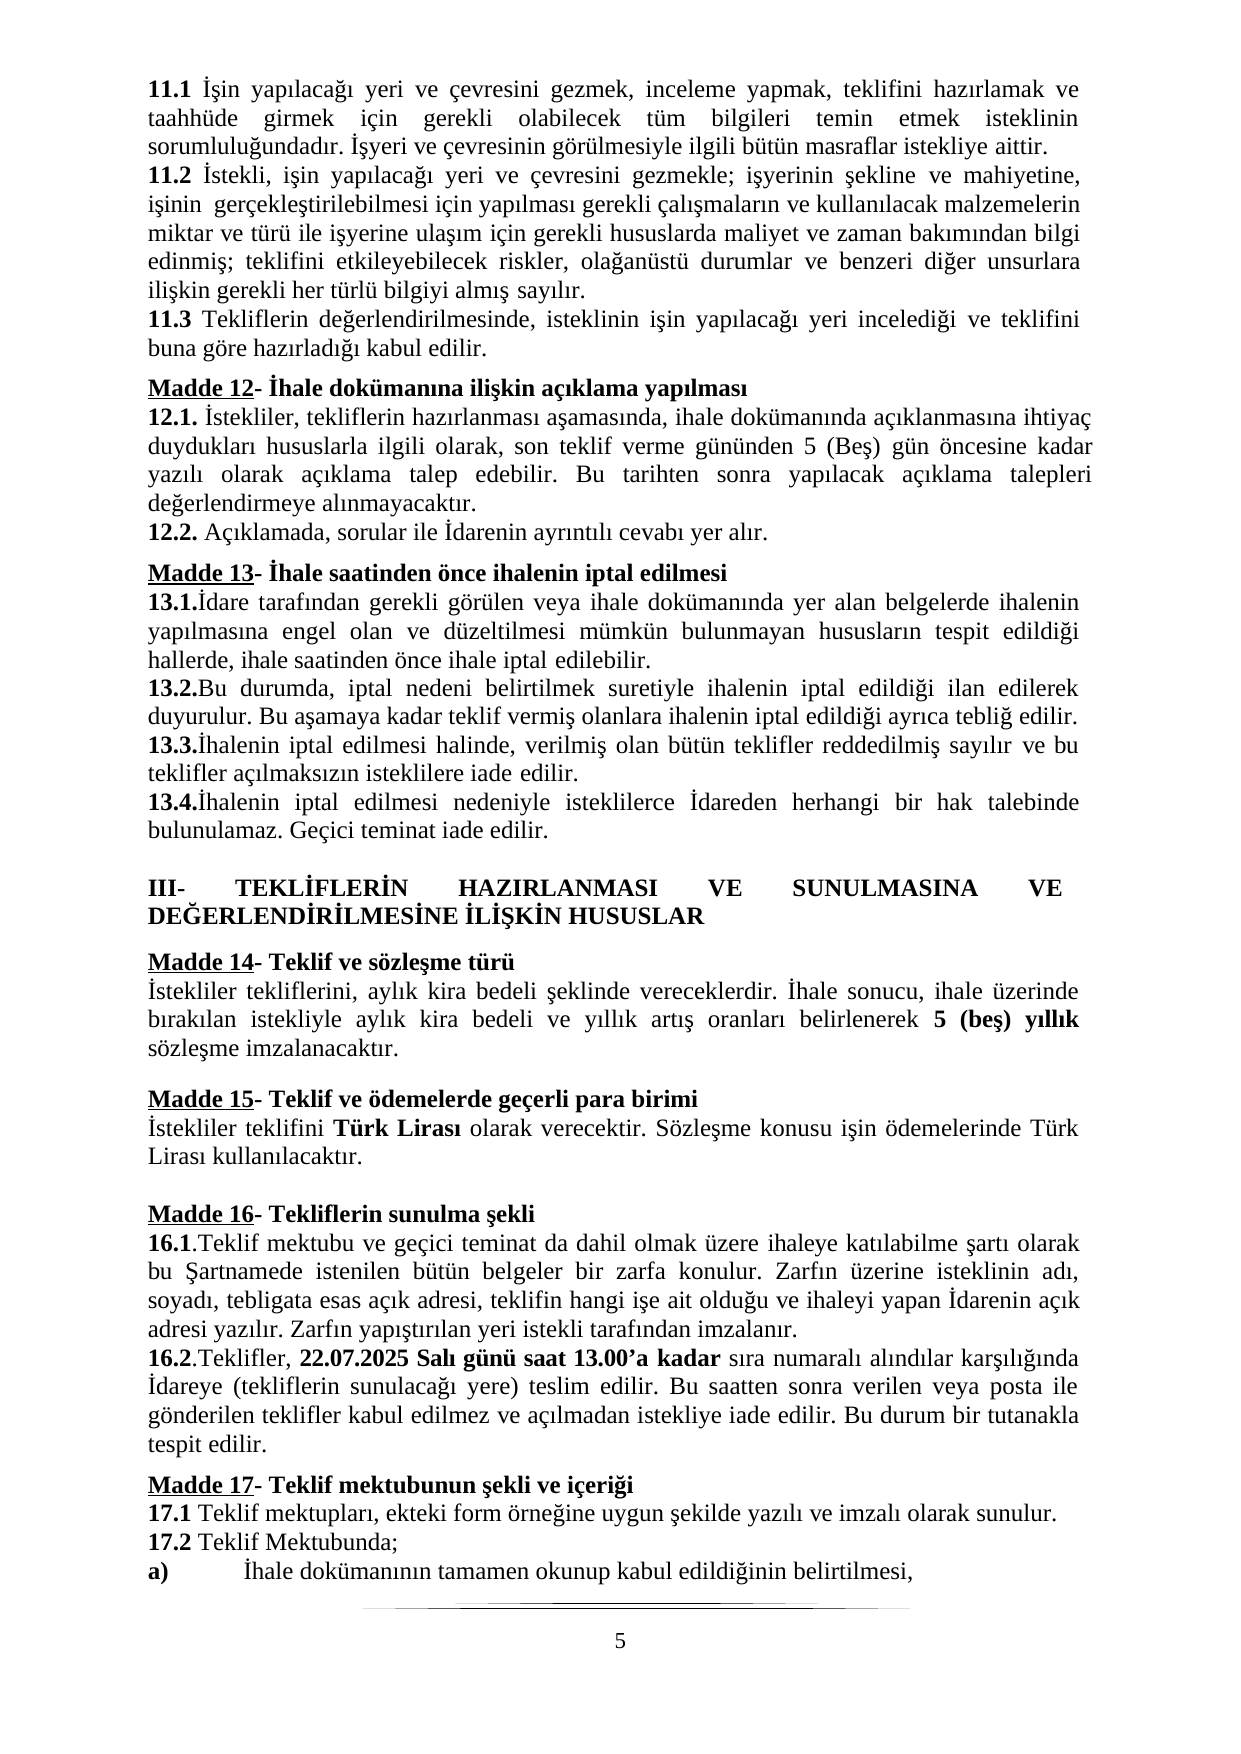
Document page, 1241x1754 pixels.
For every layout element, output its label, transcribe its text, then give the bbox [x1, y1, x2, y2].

text 13.4.İhalenin iptal edilmesi nedeniyle isteklilerce İdareden herhangi bir hak talebinde bulunulamaz. Geçici teminat iade edilir. [148, 788, 1079, 844]
text 16.1.Teklif mektubu ve geçici teminat da dahil olmak üzere ihaleye katılabilme şartı olarak bu Şartnamede istenilen bütün belgeler bir zarfa konulur. Zarfın üzerine isteklinin adı, soyadı, tebligata esas açık adresi, teklifin hangi işe ait olduğu ve ihaleyi yapan İdarenin açık adresi yazılır. Zarfın yapıştırılan yeri istekli tarafından imzalanır. [148, 1228, 1080, 1343]
subtitle Madde 13- İhale saatinden önce ihalenin iptal edilmesi [148, 559, 1093, 587]
text 16.2.Teklifler, 22.07.2025 Salı günü saat 13.00’a kadar sıra numaralı alındılar karşılığında İdareye (tekliflerin sunulacağı yere) teslim edilir. Bu saatten sonra verilen veya posta ile gönderilen teklifler kabul edilmez ve açılmadan istekliye iade edilir. Bu durum bir tutanakla tespit edilir. [148, 1343, 1079, 1458]
text 17.1 Teklif mektupları, ekteki form örneğine uygun şekilde yazılı ve imzalı olarak sunulur. [148, 1499, 1093, 1527]
text 13.3.İhalenin iptal edilmesi halinde, verilmiş olan bütün teklifler reddedilmiş sayılır ve bu teklifler açılmaksızın isteklilere iade edilir. [148, 731, 1079, 787]
subtitle Madde 17- Teklif mektubunun şekli ve içeriği [148, 1471, 1093, 1499]
subtitle III- TEKLİFLERİN HAZIRLANMASI VE SUNULMASINA VE DEĞERLENDİRİLMESİNE İLİŞKİN HUSUSLAR [148, 873, 1063, 930]
text 11.1 İşin yapılacağı yeri ve çevresini gezmek, inceleme yapmak, teklifini hazırlamak ve taahhüde girmek için gerekli olabilecek tüm bilgileri temin etmek isteklinin sorumluluğundadır. İşyeri ve çevresinin görülmesiyle ilgili bütün masraflar istekliye aittir. [148, 74, 1079, 160]
text 13.1.İdare tarafından gerekli görülen veya ihale dokümanında yer alan belgelerde ihalenin yapılmasına engel olan ve düzeltilmesi mümkün bulunmayan hususların tespit edildiği hallerde, ihale saatinden önce ihale iptal edilebilir. [148, 587, 1080, 674]
subtitle Madde 12- İhale dokümanına ilişkin açıklama yapılması [148, 373, 1093, 402]
text 17.2 Teklif Mektubunda; [148, 1527, 1093, 1556]
text 13.2.Bu durumda, iptal nedeni belirtilmek suretiyle ihalenin iptal edildiği ilan edilerek duyurulur. Bu aşamaya kadar teklif vermiş olanlara ihalenin iptal edildiği ayrıca tebliğ edilir. [148, 674, 1079, 730]
list İhale dokümanının tamamen okunup kabul edildiğinin belirtilmesi, [148, 1556, 1093, 1585]
text 11.2 İstekli, işin yapılacağı yeri ve çevresini gezmekle; işyerinin şekline ve mahiyetine, işinin gerçekleştirilebilmesi için yapılması gerekli çalışmaların ve kullanılacak malzemelerin miktar ve türü ile işyerine ulaşım için gerekli hususlarda maliyet ve zaman bakımından bilgi edinmiş; teklifini etkileyebilecek riskler, olağanüstü durumlar ve benzeri diğer unsurlara ilişkin gerekli her türlü bilgiyi almış sayılır. [148, 160, 1080, 304]
text 12.1. İstekliler, tekliflerin hazırlanması aşamasında, ihale dokümanında açıklanmasına ihtiyaç duydukları hususlarla ilgili olarak, son teklif verme gününden 5 (Beş) gün öncesine kadar yazılı olarak açıklama talep edebilir. Bu tarihten sonra yapılacak açıklama talepleri değerlendirmeye alınmayacaktır. [148, 402, 1093, 517]
text İstekliler tekliflerini, aylık kira bedeli şeklinde vereceklerdir. İhale sonucu, ihale üzerinde bırakılan istekliyle aylık kira bedeli ve yıllık artış oranları belirlenerek 5 (beş) yıllık sözleşme imzalanacaktır. [148, 976, 1079, 1062]
text Madde 16- Tekliflerin sunulma şekli [148, 1199, 1079, 1228]
text 11.3 Tekliflerin değerlendirilmesinde, isteklinin işin yapılacağı yeri incelediği ve teklifini buna göre hazırladığı kabul edilir. [148, 304, 1080, 361]
text 12.2. Açıklamada, sorular ile İdarenin ayrıntılı cevabı yer alır. [148, 517, 1093, 546]
subtitle Madde 15- Teklif ve ödemelerde geçerli para birimi [148, 1084, 1093, 1113]
text Madde 14- Teklif ve sözleşme türü [148, 947, 1093, 976]
text İstekliler teklifini Türk Lirası olarak verecektir. Sözleşme konusu işin ödemelerinde Türk Lirası kullanılacaktır. [148, 1113, 1079, 1170]
